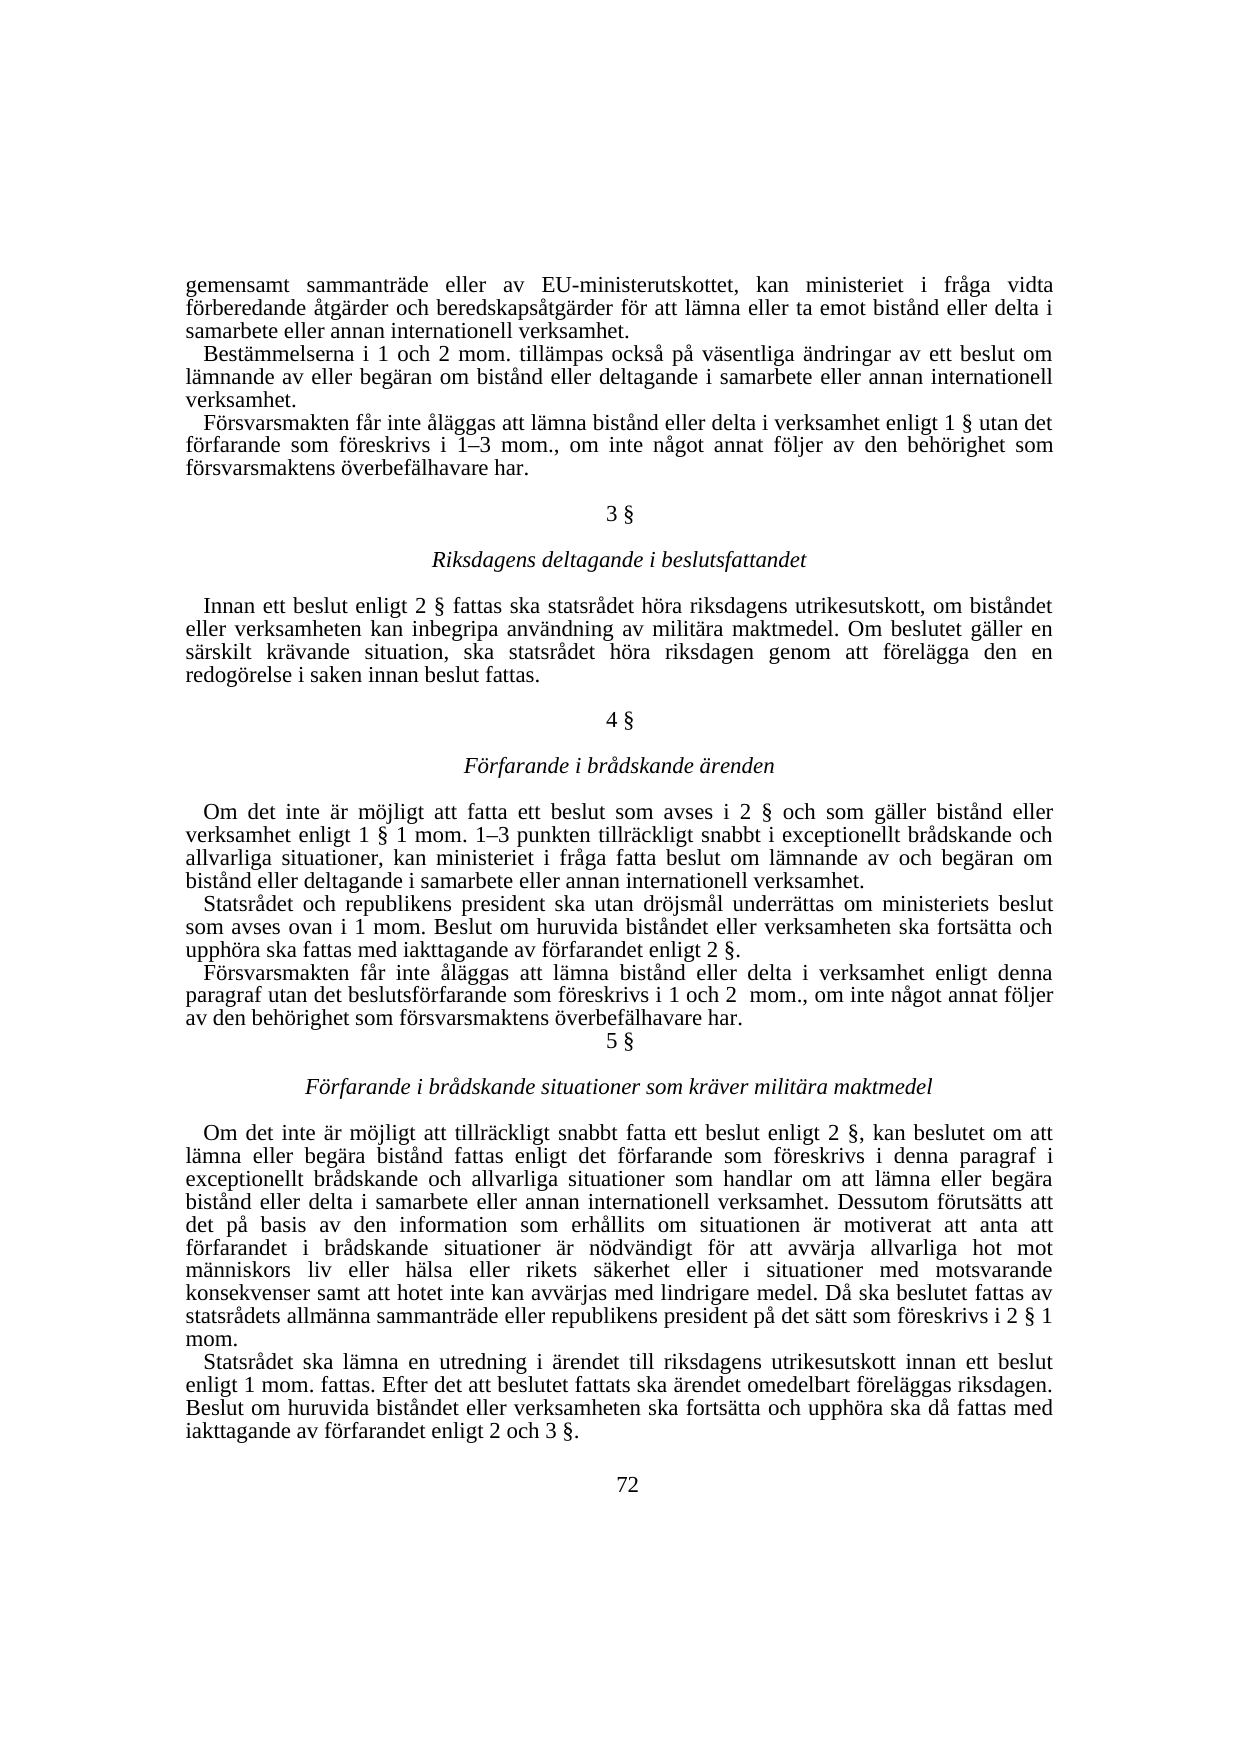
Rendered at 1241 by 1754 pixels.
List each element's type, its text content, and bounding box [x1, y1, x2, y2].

text 4 § [185, 709, 1055, 732]
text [185, 274, 1055, 343]
text Riksdagens deltagande i beslutsfattandet [185, 549, 1055, 572]
text Försvarsmakten får inte åläggas att lämna bistånd eller delta i verksamhet enligt 1 § utan det förfarande som föreskrivs i 1–3 mom., om inte något annat följer av den behörighet som försvarsmaktens överbefälhavare har. [185, 412, 1055, 480]
text 3 § [185, 503, 1055, 526]
text Om det inte är möjligt att tillräckligt snabbt fatta ett beslut enligt 2 §, kan beslutet om att lämna eller begära bistånd fattas enligt det förfarande som föreskrivs i denna paragraf i exceptionellt brådskande och allvarliga situationer som handlar om att lämna eller begära bistånd eller delta i samarbete eller annan internationell verksamhet. Dessutom förutsätts att det på basis av den information som erhållits om situationen är motiverat att anta att förfarandet i brådskande situationer är nödvändigt för att avvärja allvarliga hot mot människors liv eller hälsa eller rikets säkerhet eller i situationer med motsvarande konsekvenser samt att hotet inte kan avvärjas med lindrigare medel. Då ska beslutet fattas av statsrådets allmänna sammanträde eller republikens president på det sätt som föreskrivs i 2 § 1 mom. [185, 1122, 1055, 1351]
text Förfarande i brådskande situationer som kräver militära maktmedel [185, 1076, 1055, 1099]
text Innan ett beslut enligt 2 § fattas ska statsrådet höra riksdagens utrikesutskott, om biståndet eller verksamheten kan inbegripa användning av militära maktmedel. Om beslutet gäller en särskilt krävande situation, ska statsrådet höra riksdagen genom att förelägga den en redogörelse i saken innan beslut fattas. [185, 595, 1055, 687]
text Bestämmelserna i 1 och 2 mom. tillämpas också på väsentliga ändringar av ett beslut om lämnande av eller begäran om bistånd eller deltagande i samarbete eller annan internationell verksamhet. [185, 343, 1055, 412]
text Statsrådet och republikens president ska utan dröjsmål underrättas om ministeriets beslut som avses ovan i 1 mom. Beslut om huruvida biståndet eller verksamheten ska fortsätta och upphöra ska fattas med iakttagande av förfarandet enligt 2 §. [185, 893, 1055, 962]
text Förfarande i brådskande ärenden [185, 755, 1055, 778]
text Om det inte är möjligt att fatta ett beslut som avses i 2 § och som gäller bistånd eller verksamhet enligt 1 § 1 mom. 1–3 punkten tillräckligt snabbt i exceptionellt brådskande och allvarliga situationer, kan ministeriet i fråga fatta beslut om lämnande av och begäran om bistånd eller deltagande i samarbete eller annan internationell verksamhet. [185, 801, 1055, 893]
text 5 § [185, 1030, 1055, 1053]
text Statsrådet ska lämna en utredning i ärendet till riksdagens utrikesutskott innan ett beslut enligt 1 mom. fattas. Efter det att beslutet fattats ska ärendet omedelbart föreläggas riksdagen. Beslut om huruvida biståndet eller verksamheten ska fortsätta och upphöra ska då fattas med iakttagande av förfarandet enligt 2 och 3 §. [185, 1351, 1055, 1443]
text Försvarsmakten får inte åläggas att lämna bistånd eller delta i verksamhet enligt denna paragraf utan det beslutsförfarande som föreskrivs i 1 och 2 mom., om inte något annat följer av den behörighet som försvarsmaktens överbefälhavare har. [185, 962, 1055, 1030]
